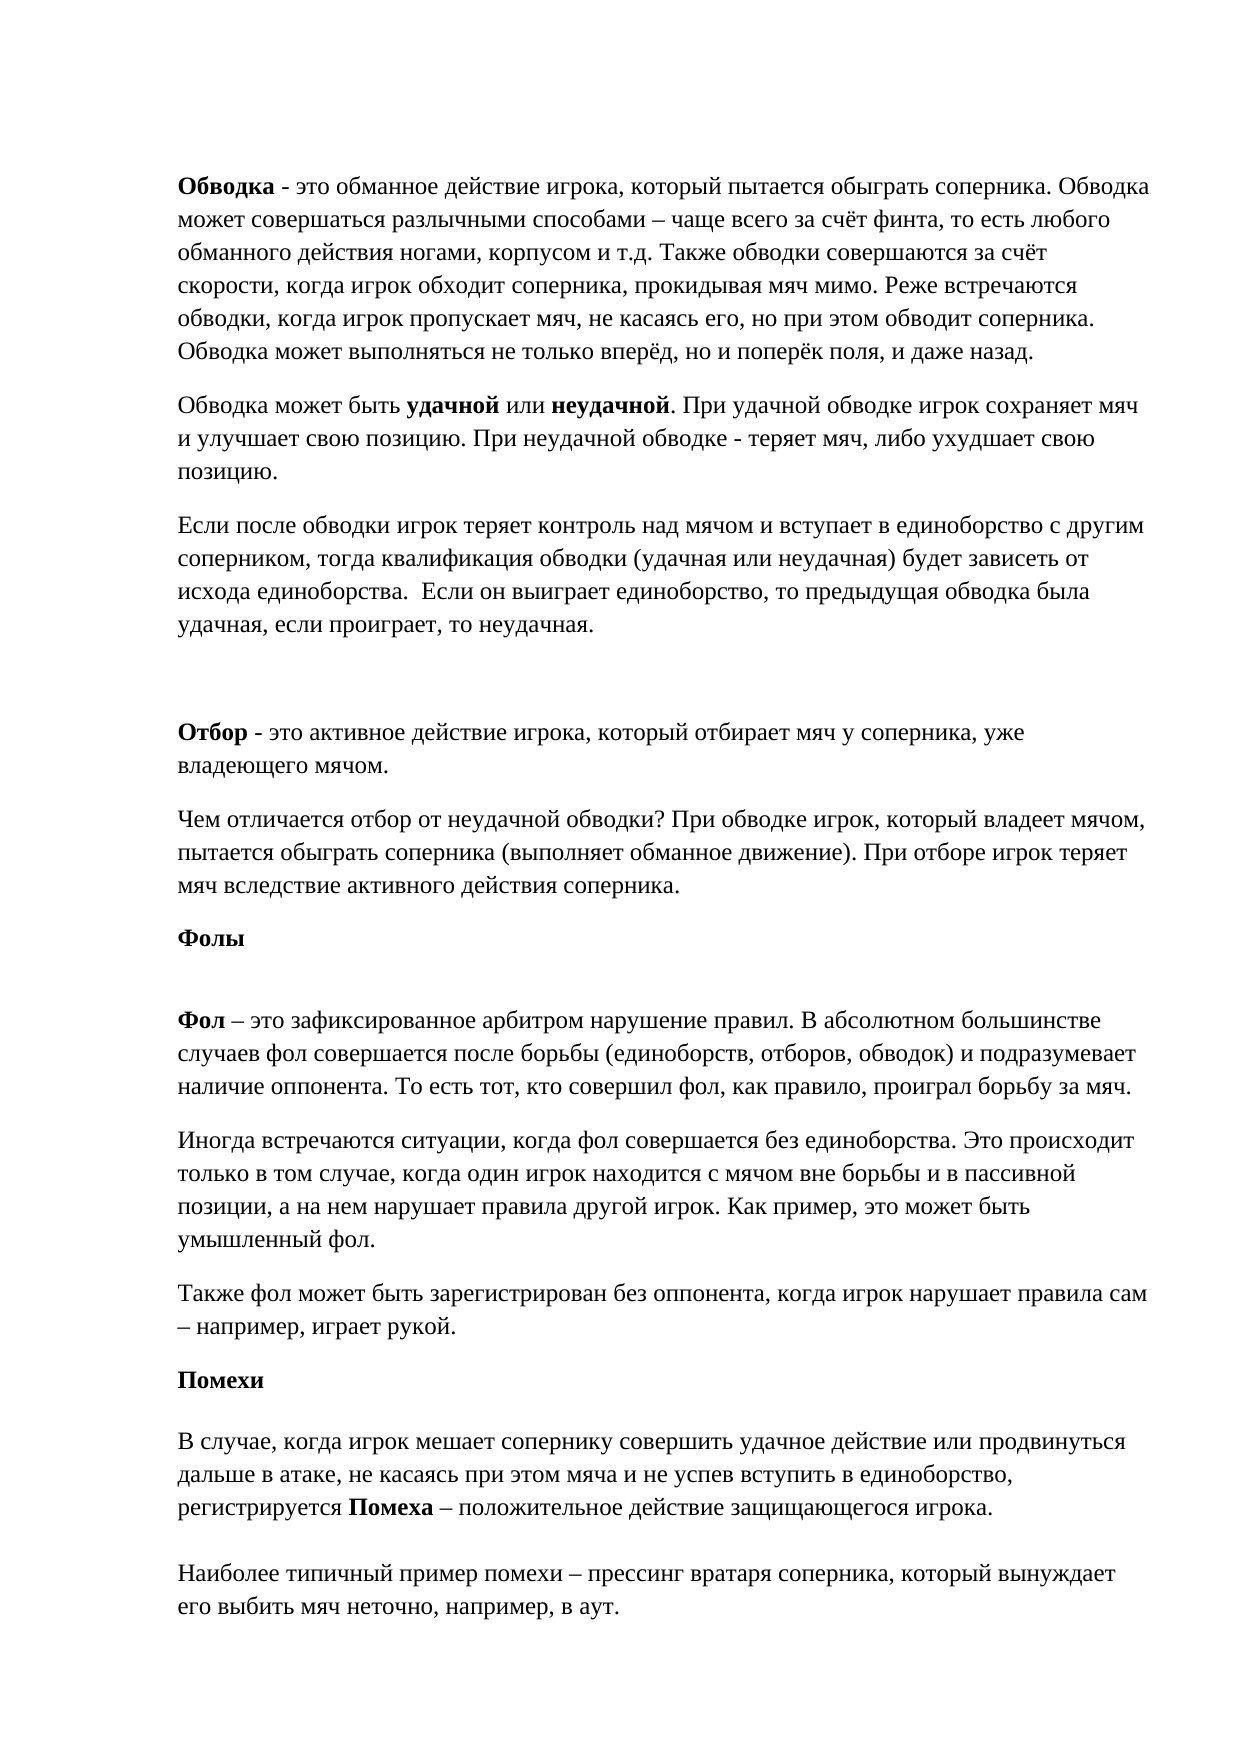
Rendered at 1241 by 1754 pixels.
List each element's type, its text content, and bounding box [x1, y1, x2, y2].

text Отбор - это активное действие игрока, который отбирает мяч у соперника, уже владеющего мячом. [177, 717, 1152, 778]
text Помехи [177, 1365, 1152, 1394]
text Также фол может быть зарегистрирован без оппонента, когда игрок нарушает правила сам – например, играет рукой. [177, 1278, 1152, 1340]
text Обводка может быть удачной или неудачной. При удачной обводке игрок сохраняет мяч и улучшает свою позицию. При неудачной обводке - теряет мяч, либо ухудшает свою позицию. [177, 390, 1152, 485]
text Иногда встречаются ситуации, когда фол совершается без единоборства. Это происходит только в том случае, когда один игрок находится с мячом вне борьбы и в пассивной позиции, а на нем нарушает правила другой игрок. Как пример, это может быть умышленный фол. [177, 1125, 1152, 1253]
text Если после обводки игрок теряет контроль над мячом и вступает в единоборство с другим соперником, тогда квалификация обводки (удачная или неудачная) будет зависеть от исхода единоборства. Если он выиграет единоборство, то предыдущая обводка была удачная, если проиграет, то неудачная. [177, 510, 1152, 638]
text Чем отличается отбор от неудачной обводки? При обводке игрок, который владеет мячом, пытается обыграть соперника (выполняет обманное движение). При отборе игрок теряет мяч вследствие активного действия соперника. [177, 804, 1152, 898]
text Фол – это зафиксированное арбитром нарушение правил. В абсолютном большинстве случаев фол совершается после борьбы (единоборств, отборов, обводок) и подразумевает наличие оппонента. То есть тот, кто совершил фол, как правило, проиграл борьбу за мяч. [177, 1005, 1152, 1100]
text Обводка - это обманное действие игрока, который пытается обыграть соперника. Обводка может совершаться разлычными способами – чаще всего за счёт финта, то есть любого обманного действия ногами, корпусом и т.д. Также обводки совершаются за счёт скорости, когда игрок обходит соперника, прокидывая мяч мимо. Реже встречаются обводки, когда игрок пропускает мяч, не касаясь его, но при этом обводит соперника. Обводка может выполняться не только вперёд, но и поперёк поля, и даже назад. [177, 171, 1152, 365]
text В случае, когда игрок мешает сопернику совершить удачное действие или продвинуться дальше в атаке, не касаясь при этом мяча и не успев вступить в единоборство, регистрируется Помеха – положительное действие защищающегося игрока. Наиболее типичный пример помехи – прессинг вратаря соперника, который вынуждает его выбить мяч неточно, например, в аут. [177, 1394, 1152, 1620]
text Фолы [177, 923, 1152, 952]
